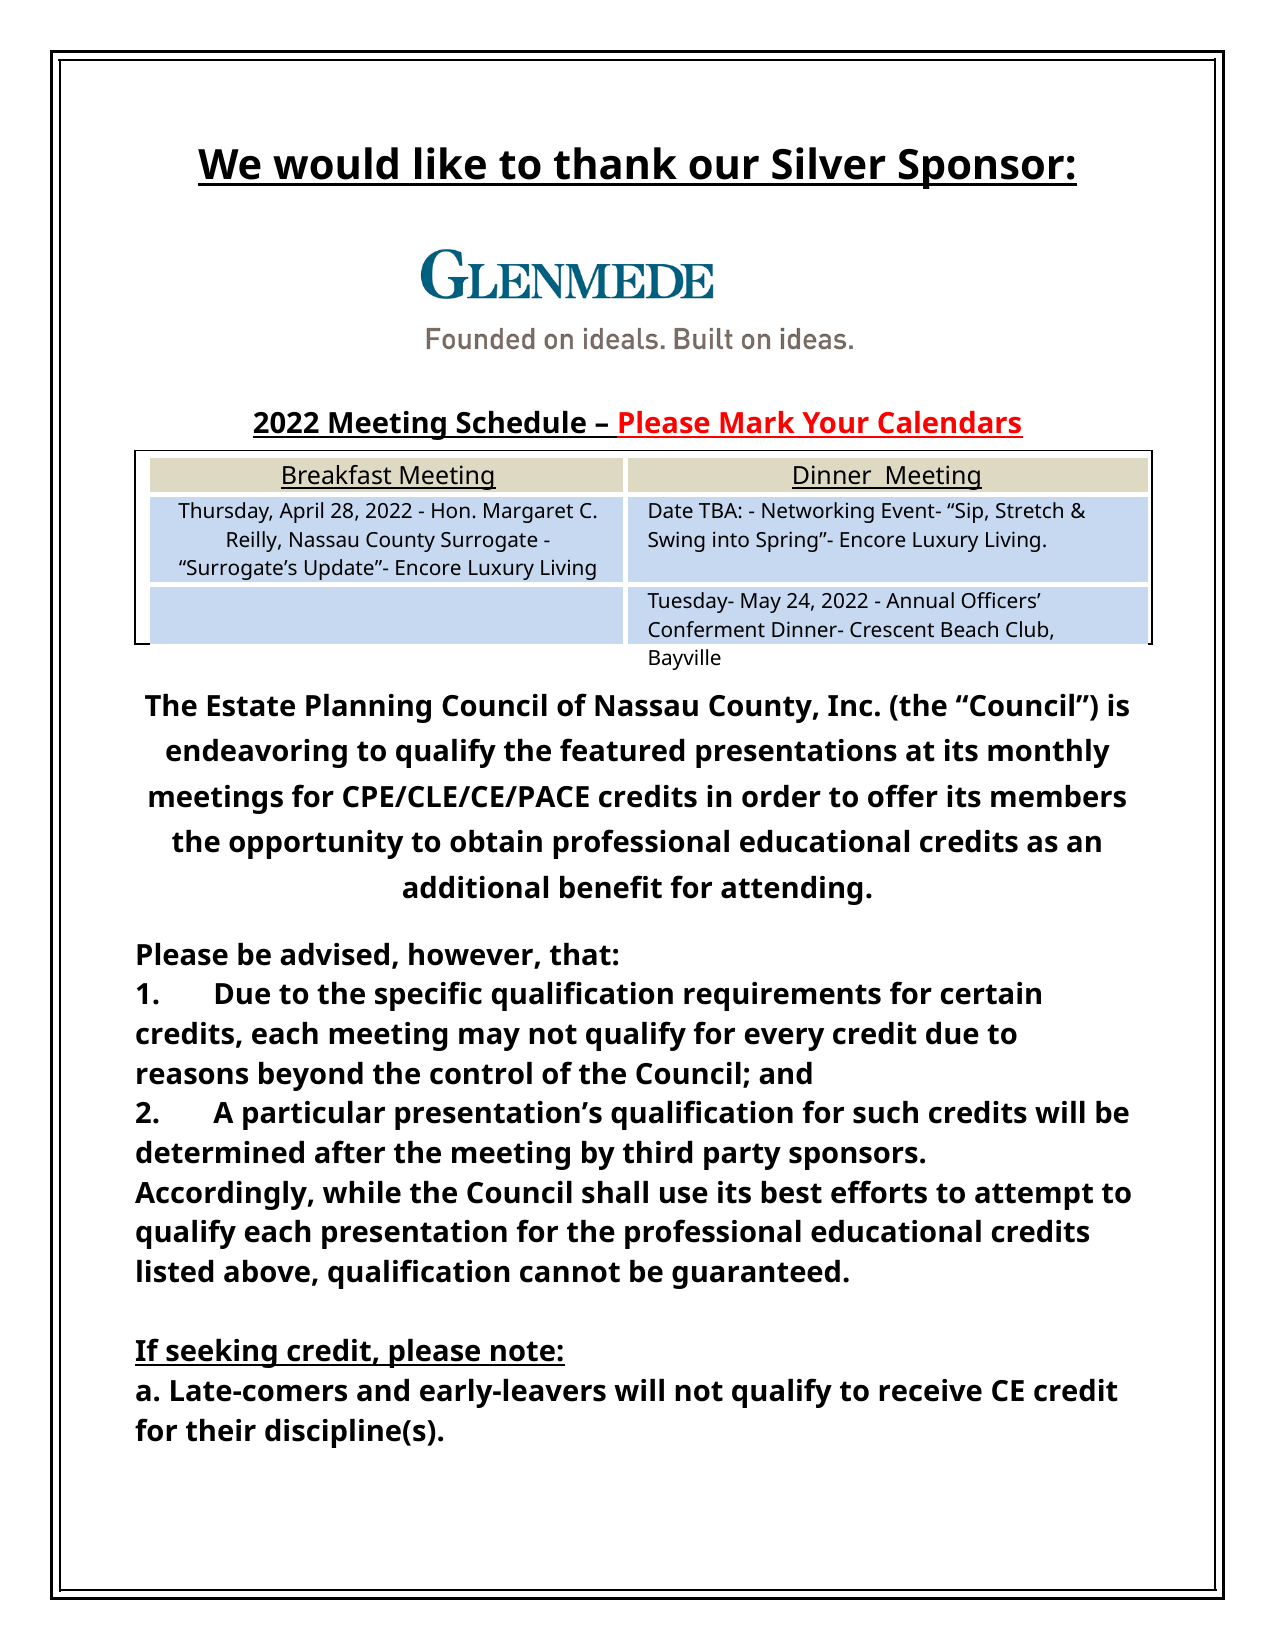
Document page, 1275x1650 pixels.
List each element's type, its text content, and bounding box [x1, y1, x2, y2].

text a. Late-comers and early-leavers will not qualify to receive CE credit for their discipline(s). [135, 1370, 1140, 1450]
text We would like to thank our Silver Sponsor: [135, 135, 1140, 192]
text Accordingly, while the Council shall use its best efforts to attempt to qualify each presentation for the professional educational credits listed above, qualification cannot be guaranteed. [135, 1172, 1140, 1291]
text 1. Due to the specific qualification requirements for certain credits, each meeting may not qualify for every credit due to reasons beyond the control of the Council; and [135, 973, 1140, 1093]
text 2022 Meeting Schedule – Please Mark Your Calendars [135, 403, 1140, 442]
text 2. A particular presentation’s qualification for such credits will be determined after the meeting by third party sponsors. [135, 1093, 1140, 1172]
text Please be advised, however, that: [135, 934, 1140, 973]
text If seeking credit, please note: [135, 1331, 1140, 1370]
picture [407, 231, 868, 364]
text The Estate Planning Council of Nassau County, Inc. (the “Council”) is endeavoring to qualify the featured presentations at its monthly meetings for CPE/CLE/CE/PACE credits in order to offer its members the opportunity to obtain professional educational credits as an additional benefit for attending. [135, 685, 1140, 907]
